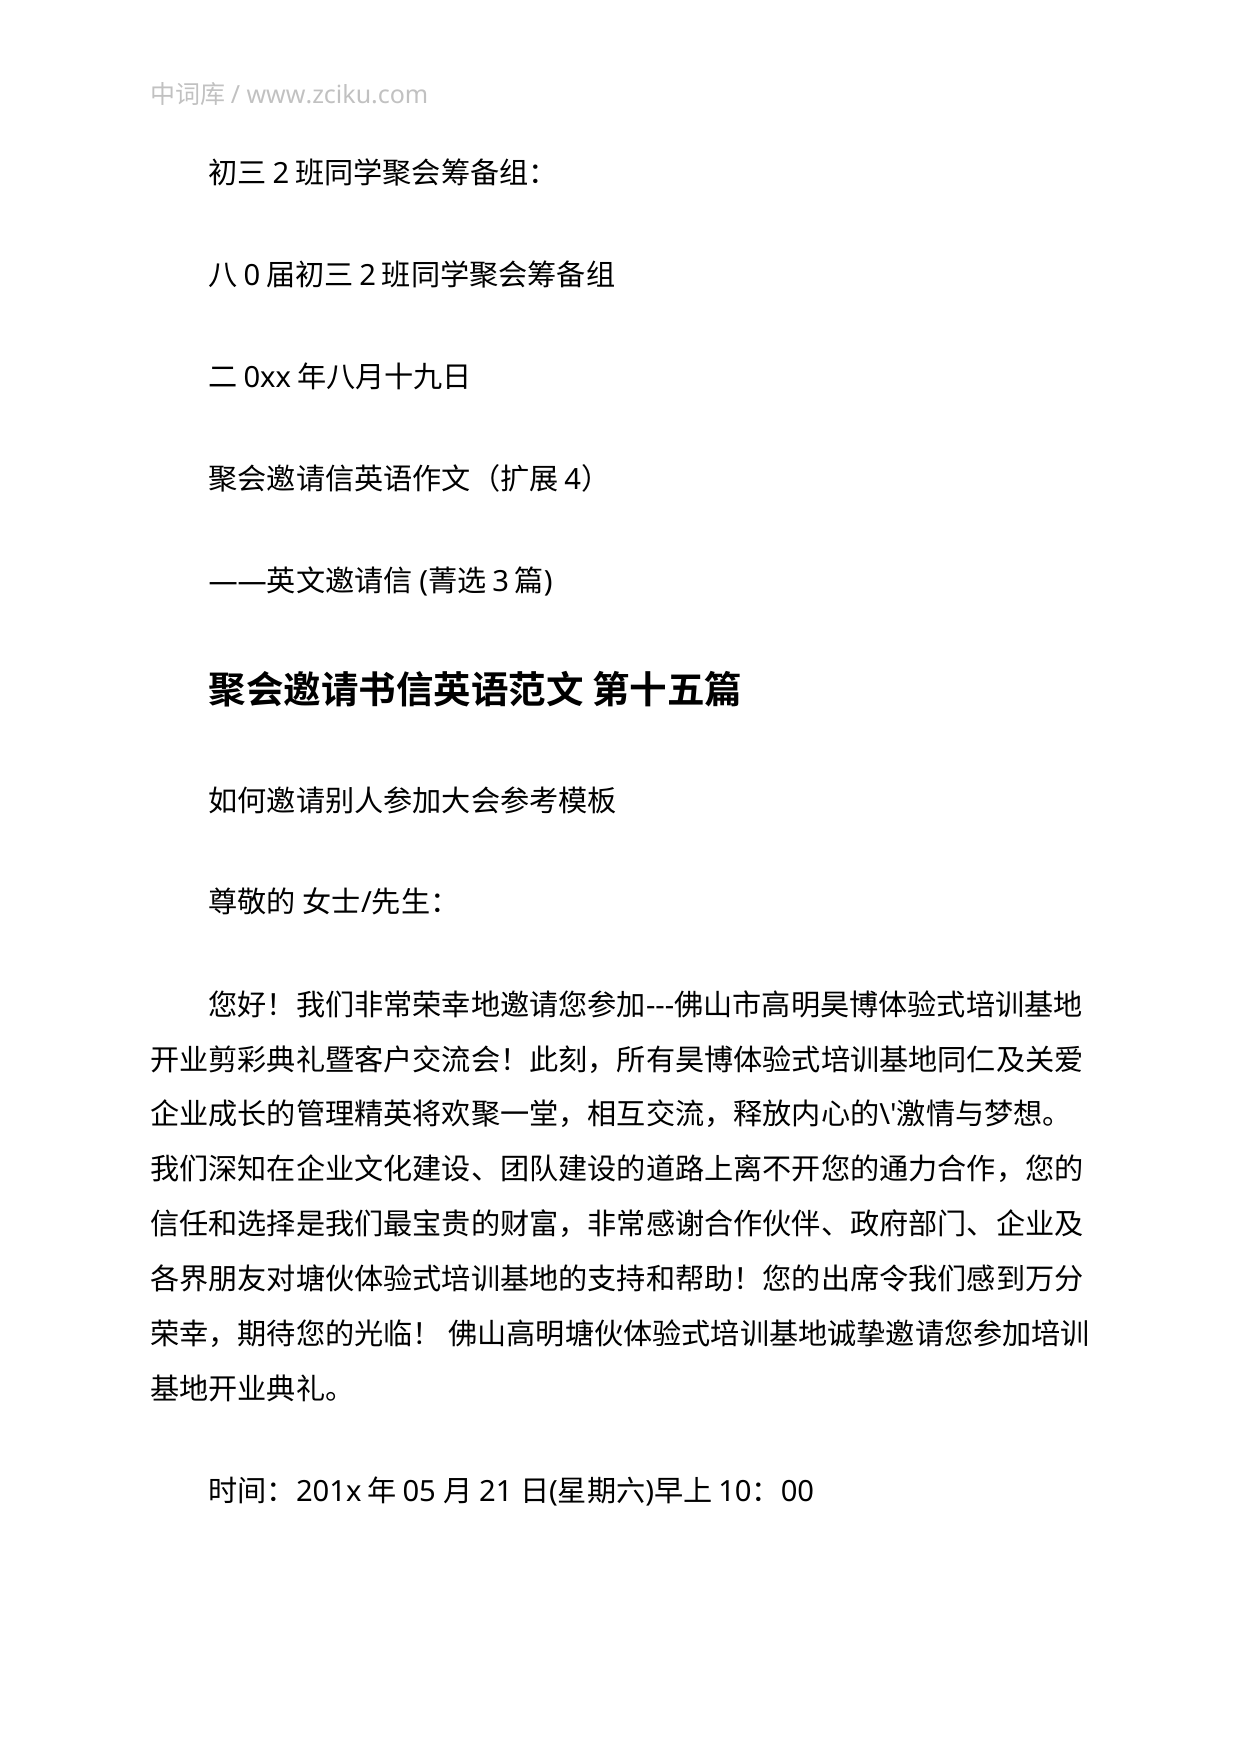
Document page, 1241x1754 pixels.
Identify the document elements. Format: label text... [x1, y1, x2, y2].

text 二0xx年八月十九日 [150, 354, 1090, 396]
text 尊敬的 女士/先生： [150, 879, 1090, 921]
text 聚会邀请书信英语范文 第十五篇 [150, 660, 1090, 714]
text 您好！我们非常荣幸地邀请您参加---佛山市高明昊博体验式培训基地开业剪彩典礼暨客户交流会！此刻，所有昊博体验式培训基地同仁及关爱企业成长的管理精英将欢聚一堂，相互交流，释放内心的\'激情与梦想。 我们深知在企业文化建设、团队建设的道路上离不开您的通力合作，您的信任和选择是我们最宝贵的财富，非常感谢合作伙伴、政府部门、企业及各界朋友对塘伙体验式培训基地的支持和帮助！您的出席令我们感到万分荣幸，期待您的光临！ 佛山高明塘伙体验式培训基地诚挚邀请您参加培训基地开业典礼。 [150, 981, 1090, 1408]
text 八0届初三2班同学聚会筹备组 [150, 252, 1090, 294]
text 初三2班同学聚会筹备组： [150, 150, 1090, 192]
text 聚会邀请信英语作文（扩展4） [150, 456, 1090, 498]
text ——英文邀请信 (菁选3篇) [150, 558, 1090, 600]
text 时间：201x年05 月 21 日(星期六)早上10：00 [150, 1467, 1090, 1510]
text 如何邀请别人参加大会参考模板 [150, 777, 1090, 819]
